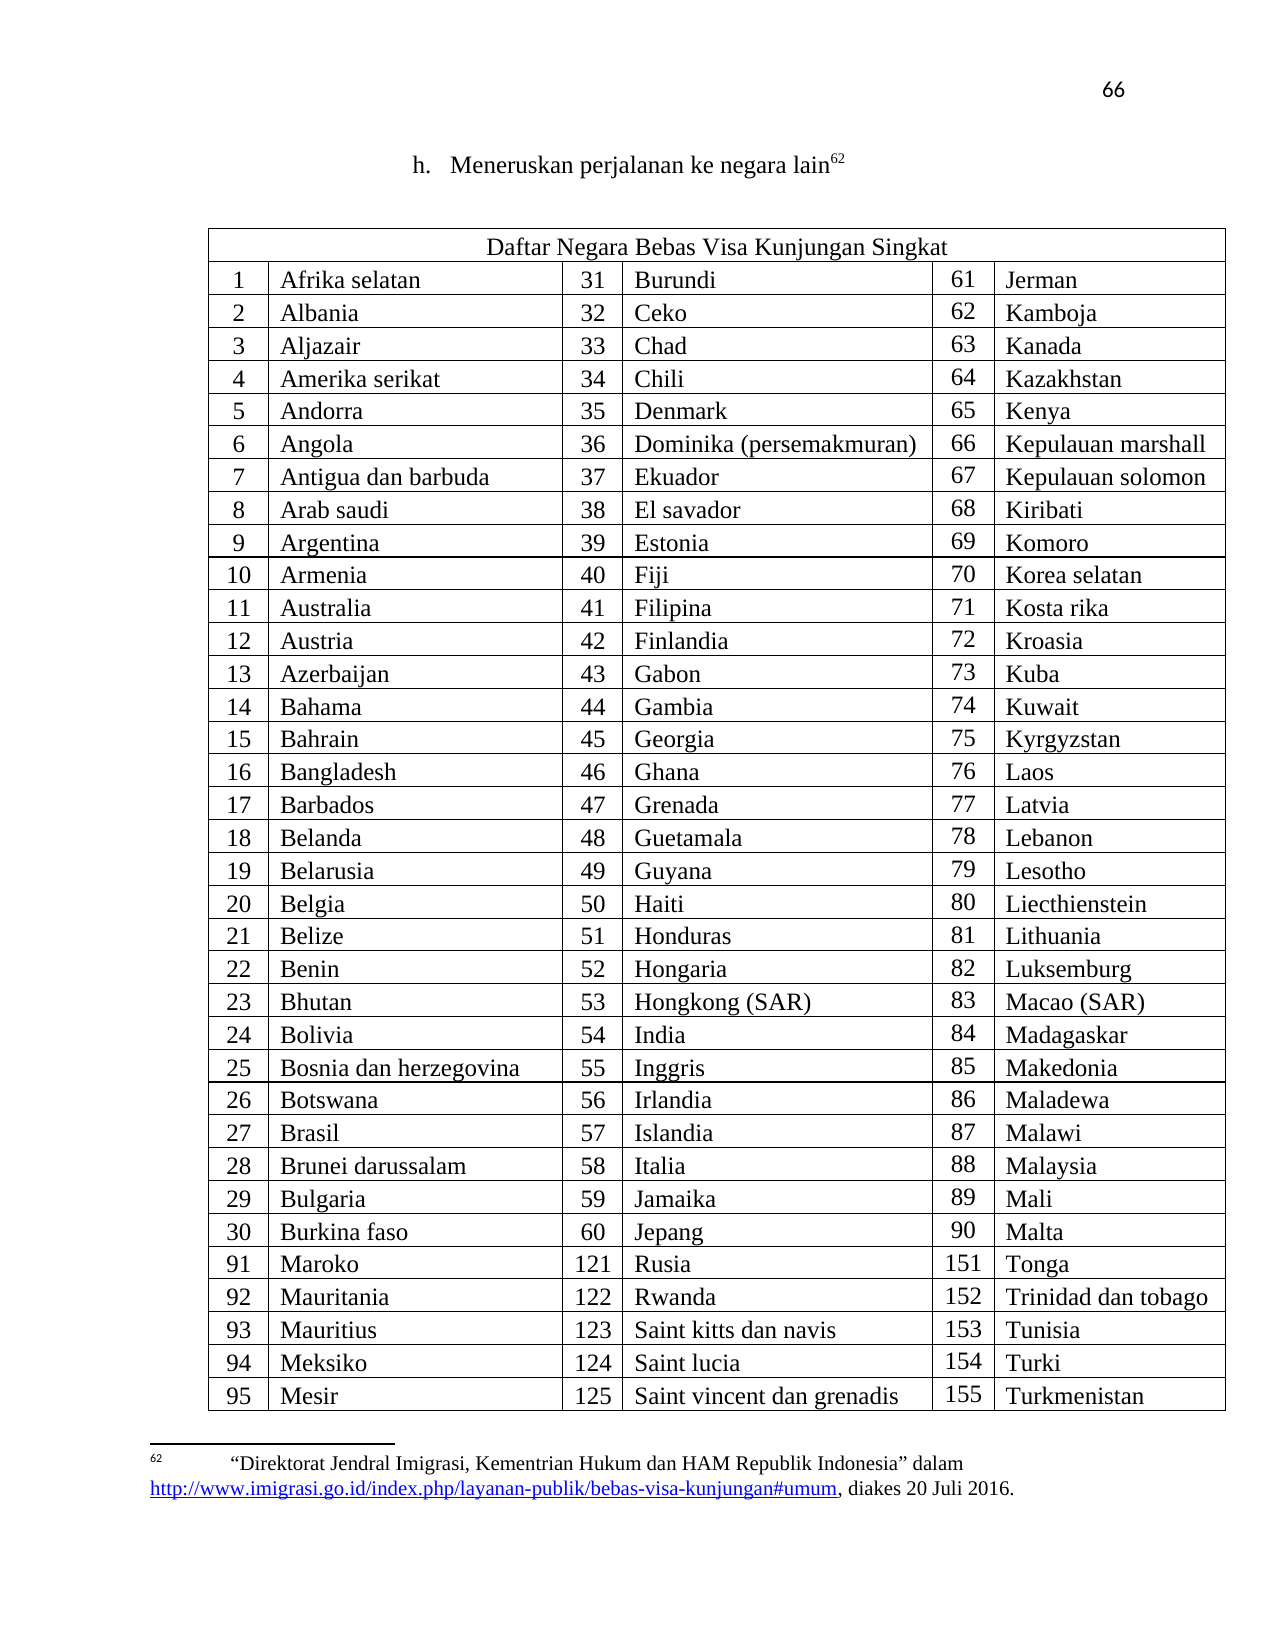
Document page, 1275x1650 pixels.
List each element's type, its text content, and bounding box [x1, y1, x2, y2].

table_cell 31 [563, 262, 622, 294]
table_cell 63 [933, 328, 994, 359]
table_cell India [623, 1017, 932, 1049]
table_cell Barbados [269, 787, 562, 819]
table_cell 15 [209, 722, 268, 753]
table_cell Bahama [269, 689, 562, 721]
table_cell 33 [563, 328, 622, 359]
table_cell Kepulauan solomon [995, 459, 1225, 491]
table_cell 155 [933, 1378, 994, 1409]
table_cell Kepulauan marshall [995, 426, 1225, 458]
table_cell Georgia [623, 722, 932, 753]
table_cell 8 [209, 492, 268, 524]
table_cell Rusia [623, 1247, 932, 1278]
table_cell 76 [933, 754, 994, 786]
table_cell Denmark [623, 394, 932, 425]
table_cell 20 [209, 886, 268, 917]
table_cell Fiji [623, 558, 932, 589]
table_cell Belize [269, 919, 562, 950]
table_cell Guetamala [623, 820, 932, 852]
table_cell 30 [209, 1214, 268, 1246]
table_cell 83 [933, 984, 994, 1016]
table_cell Lithuania [995, 919, 1225, 950]
table_cell Maladewa [995, 1083, 1225, 1114]
table_cell Rwanda [623, 1279, 932, 1311]
table_cell Malaysia [995, 1148, 1225, 1180]
table_cell 62 [933, 295, 994, 327]
table_cell Kyrgyzstan [995, 722, 1225, 753]
table_cell Burkina faso [269, 1214, 562, 1246]
table_cell 87 [933, 1115, 994, 1147]
table_cell Jamaika [623, 1181, 932, 1213]
table_cell Grenada [623, 787, 932, 819]
table_cell Mesir [269, 1378, 562, 1409]
table_cell Bangladesh [269, 754, 562, 786]
table_cell 18 [209, 820, 268, 852]
table_cell 74 [933, 689, 994, 721]
table_cell Irlandia [623, 1083, 932, 1114]
table_cell 11 [209, 590, 268, 622]
table_cell 71 [933, 590, 994, 622]
table_cell 21 [209, 919, 268, 950]
table_cell 7 [209, 459, 268, 491]
table_cell Kosta rika [995, 590, 1225, 622]
table_cell Burundi [623, 262, 932, 294]
table_cell Ghana [623, 754, 932, 786]
table_cell 68 [933, 492, 994, 524]
table_header Daftar Negara Bebas Visa Kunjungan Singkat [209, 229, 1225, 261]
table_cell Chad [623, 328, 932, 359]
table_cell 32 [563, 295, 622, 327]
table_cell Honduras [623, 919, 932, 950]
table_cell 14 [209, 689, 268, 721]
table_cell 82 [933, 951, 994, 983]
table_cell Madagaskar [995, 1017, 1225, 1049]
table_cell 122 [563, 1279, 622, 1311]
table_cell 4 [209, 361, 268, 392]
table_cell 152 [933, 1279, 994, 1311]
table_cell 151 [933, 1247, 994, 1278]
table_cell 3 [209, 328, 268, 359]
table_cell Kuwait [995, 689, 1225, 721]
table_cell 1 [209, 262, 268, 294]
table_cell Andorra [269, 394, 562, 425]
table_cell 57 [563, 1115, 622, 1147]
table_cell Filipina [623, 590, 932, 622]
table_cell Lesotho [995, 853, 1225, 884]
table_cell 25 [209, 1050, 268, 1081]
table_cell 70 [933, 558, 994, 589]
table_cell 91 [209, 1247, 268, 1278]
table_cell Aljazair [269, 328, 562, 359]
table_cell 41 [563, 590, 622, 622]
table_cell Bulgaria [269, 1181, 562, 1213]
table_cell Trinidad dan tobago [995, 1279, 1225, 1311]
table_cell Malta [995, 1214, 1225, 1246]
table_cell 50 [563, 886, 622, 917]
table_cell 45 [563, 722, 622, 753]
table_cell 60 [563, 1214, 622, 1246]
table_cell 56 [563, 1083, 622, 1114]
table_cell Guyana [623, 853, 932, 884]
table_cell Maroko [269, 1247, 562, 1278]
table_cell Liecthienstein [995, 886, 1225, 917]
table_cell Haiti [623, 886, 932, 917]
table_cell 92 [209, 1279, 268, 1311]
table_cell 78 [933, 820, 994, 852]
table_cell 9 [209, 525, 268, 556]
table_cell 154 [933, 1345, 994, 1377]
table_cell 88 [933, 1148, 994, 1180]
table_cell 26 [209, 1083, 268, 1114]
table_cell Brunei darussalam [269, 1148, 562, 1180]
table_cell 125 [563, 1378, 622, 1409]
table_cell Jerman [995, 262, 1225, 294]
table_cell Belgia [269, 886, 562, 917]
table_cell Angola [269, 426, 562, 458]
table_cell Kanada [995, 328, 1225, 359]
table_cell 72 [933, 623, 994, 655]
table_cell Benin [269, 951, 562, 983]
table_cell Azerbaijan [269, 656, 562, 688]
table_cell 89 [933, 1181, 994, 1213]
table_cell Latvia [995, 787, 1225, 819]
table_cell Belanda [269, 820, 562, 852]
table_cell 52 [563, 951, 622, 983]
table_cell Saint vincent dan grenadis [623, 1378, 932, 1409]
table_cell El savador [623, 492, 932, 524]
table_cell 51 [563, 919, 622, 950]
table_cell 66 [933, 426, 994, 458]
table_cell 69 [933, 525, 994, 556]
table_cell Laos [995, 754, 1225, 786]
table_cell 38 [563, 492, 622, 524]
table_cell 27 [209, 1115, 268, 1147]
table_cell Dominika (persemakmuran) [623, 426, 932, 458]
table_cell Hongaria [623, 951, 932, 983]
table_cell 81 [933, 919, 994, 950]
table_cell Belarusia [269, 853, 562, 884]
table_cell 48 [563, 820, 622, 852]
table_cell Ekuador [623, 459, 932, 491]
table_cell Tonga [995, 1247, 1225, 1278]
table_cell 5 [209, 394, 268, 425]
table_cell 86 [933, 1083, 994, 1114]
table_cell Bolivia [269, 1017, 562, 1049]
table_cell 13 [209, 656, 268, 688]
table_cell 93 [209, 1312, 268, 1344]
table_cell 10 [209, 558, 268, 589]
table_cell 54 [563, 1017, 622, 1049]
table_cell 46 [563, 754, 622, 786]
table_cell 123 [563, 1312, 622, 1344]
table_cell Austria [269, 623, 562, 655]
table_cell Tunisia [995, 1312, 1225, 1344]
table_cell Amerika serikat [269, 361, 562, 392]
table_cell Inggris [623, 1050, 932, 1081]
table_cell 29 [209, 1181, 268, 1213]
table_cell 85 [933, 1050, 994, 1081]
table_cell 6 [209, 426, 268, 458]
table_cell 77 [933, 787, 994, 819]
table_cell Gambia [623, 689, 932, 721]
table_cell 94 [209, 1345, 268, 1377]
table_cell Korea selatan [995, 558, 1225, 589]
table_cell Hongkong (SAR) [623, 984, 932, 1016]
table_cell Ceko [623, 295, 932, 327]
table_cell 17 [209, 787, 268, 819]
table_cell 35 [563, 394, 622, 425]
table_cell Mauritania [269, 1279, 562, 1311]
table_cell 49 [563, 853, 622, 884]
table_cell 36 [563, 426, 622, 458]
table_cell 75 [933, 722, 994, 753]
table_cell Saint lucia [623, 1345, 932, 1377]
table_cell 43 [563, 656, 622, 688]
table_cell Antigua dan barbuda [269, 459, 562, 491]
table_cell 61 [933, 262, 994, 294]
table_cell Arab saudi [269, 492, 562, 524]
table_cell Bosnia dan herzegovina [269, 1050, 562, 1081]
table_cell 79 [933, 853, 994, 884]
table_cell Albania [269, 295, 562, 327]
table_cell Meksiko [269, 1345, 562, 1377]
table_cell Bahrain [269, 722, 562, 753]
table_cell Luksemburg [995, 951, 1225, 983]
table_cell 58 [563, 1148, 622, 1180]
table_cell Kamboja [995, 295, 1225, 327]
table_cell 16 [209, 754, 268, 786]
table_cell 90 [933, 1214, 994, 1246]
table_cell 55 [563, 1050, 622, 1081]
table_cell 67 [933, 459, 994, 491]
table_cell Italia [623, 1148, 932, 1180]
table_cell 124 [563, 1345, 622, 1377]
table_cell Saint kitts dan navis [623, 1312, 932, 1344]
table_cell Chili [623, 361, 932, 392]
table_cell 47 [563, 787, 622, 819]
table_cell 23 [209, 984, 268, 1016]
table_cell 153 [933, 1312, 994, 1344]
table_cell 40 [563, 558, 622, 589]
table_cell 42 [563, 623, 622, 655]
table_cell 65 [933, 394, 994, 425]
table_cell Mauritius [269, 1312, 562, 1344]
table_cell Makedonia [995, 1050, 1225, 1081]
list Meneruskan perjalanan ke negara lain [412, 150, 1125, 179]
table_cell Turkmenistan [995, 1378, 1225, 1409]
table_cell Brasil [269, 1115, 562, 1147]
table_cell Bhutan [269, 984, 562, 1016]
table_cell Finlandia [623, 623, 932, 655]
table_cell Malawi [995, 1115, 1225, 1147]
table_cell Macao (SAR) [995, 984, 1225, 1016]
table_cell Armenia [269, 558, 562, 589]
table_cell 44 [563, 689, 622, 721]
table_cell Kroasia [995, 623, 1225, 655]
table_cell 19 [209, 853, 268, 884]
table_cell Kuba [995, 656, 1225, 688]
table_cell 37 [563, 459, 622, 491]
table_cell 2 [209, 295, 268, 327]
table_cell 12 [209, 623, 268, 655]
table_cell 34 [563, 361, 622, 392]
table_cell Kiribati [995, 492, 1225, 524]
table_cell Turki [995, 1345, 1225, 1377]
table_cell Botswana [269, 1083, 562, 1114]
table_cell Afrika selatan [269, 262, 562, 294]
table_cell 39 [563, 525, 622, 556]
table_cell 22 [209, 951, 268, 983]
table_cell Estonia [623, 525, 932, 556]
table_cell 64 [933, 361, 994, 392]
table_cell 80 [933, 886, 994, 917]
table_cell Mali [995, 1181, 1225, 1213]
table_cell 95 [209, 1378, 268, 1409]
table_cell 121 [563, 1247, 622, 1278]
table_cell Kenya [995, 394, 1225, 425]
table_cell 59 [563, 1181, 622, 1213]
table_cell Gabon [623, 656, 932, 688]
table_cell 28 [209, 1148, 268, 1180]
table_cell Argentina [269, 525, 562, 556]
table_cell Komoro [995, 525, 1225, 556]
table_cell 84 [933, 1017, 994, 1049]
table_cell Kazakhstan [995, 361, 1225, 392]
table_cell 53 [563, 984, 622, 1016]
table_cell Islandia [623, 1115, 932, 1147]
table_cell Australia [269, 590, 562, 622]
table_cell Jepang [623, 1214, 932, 1246]
table_cell 73 [933, 656, 994, 688]
table_cell 24 [209, 1017, 268, 1049]
table_cell Lebanon [995, 820, 1225, 852]
